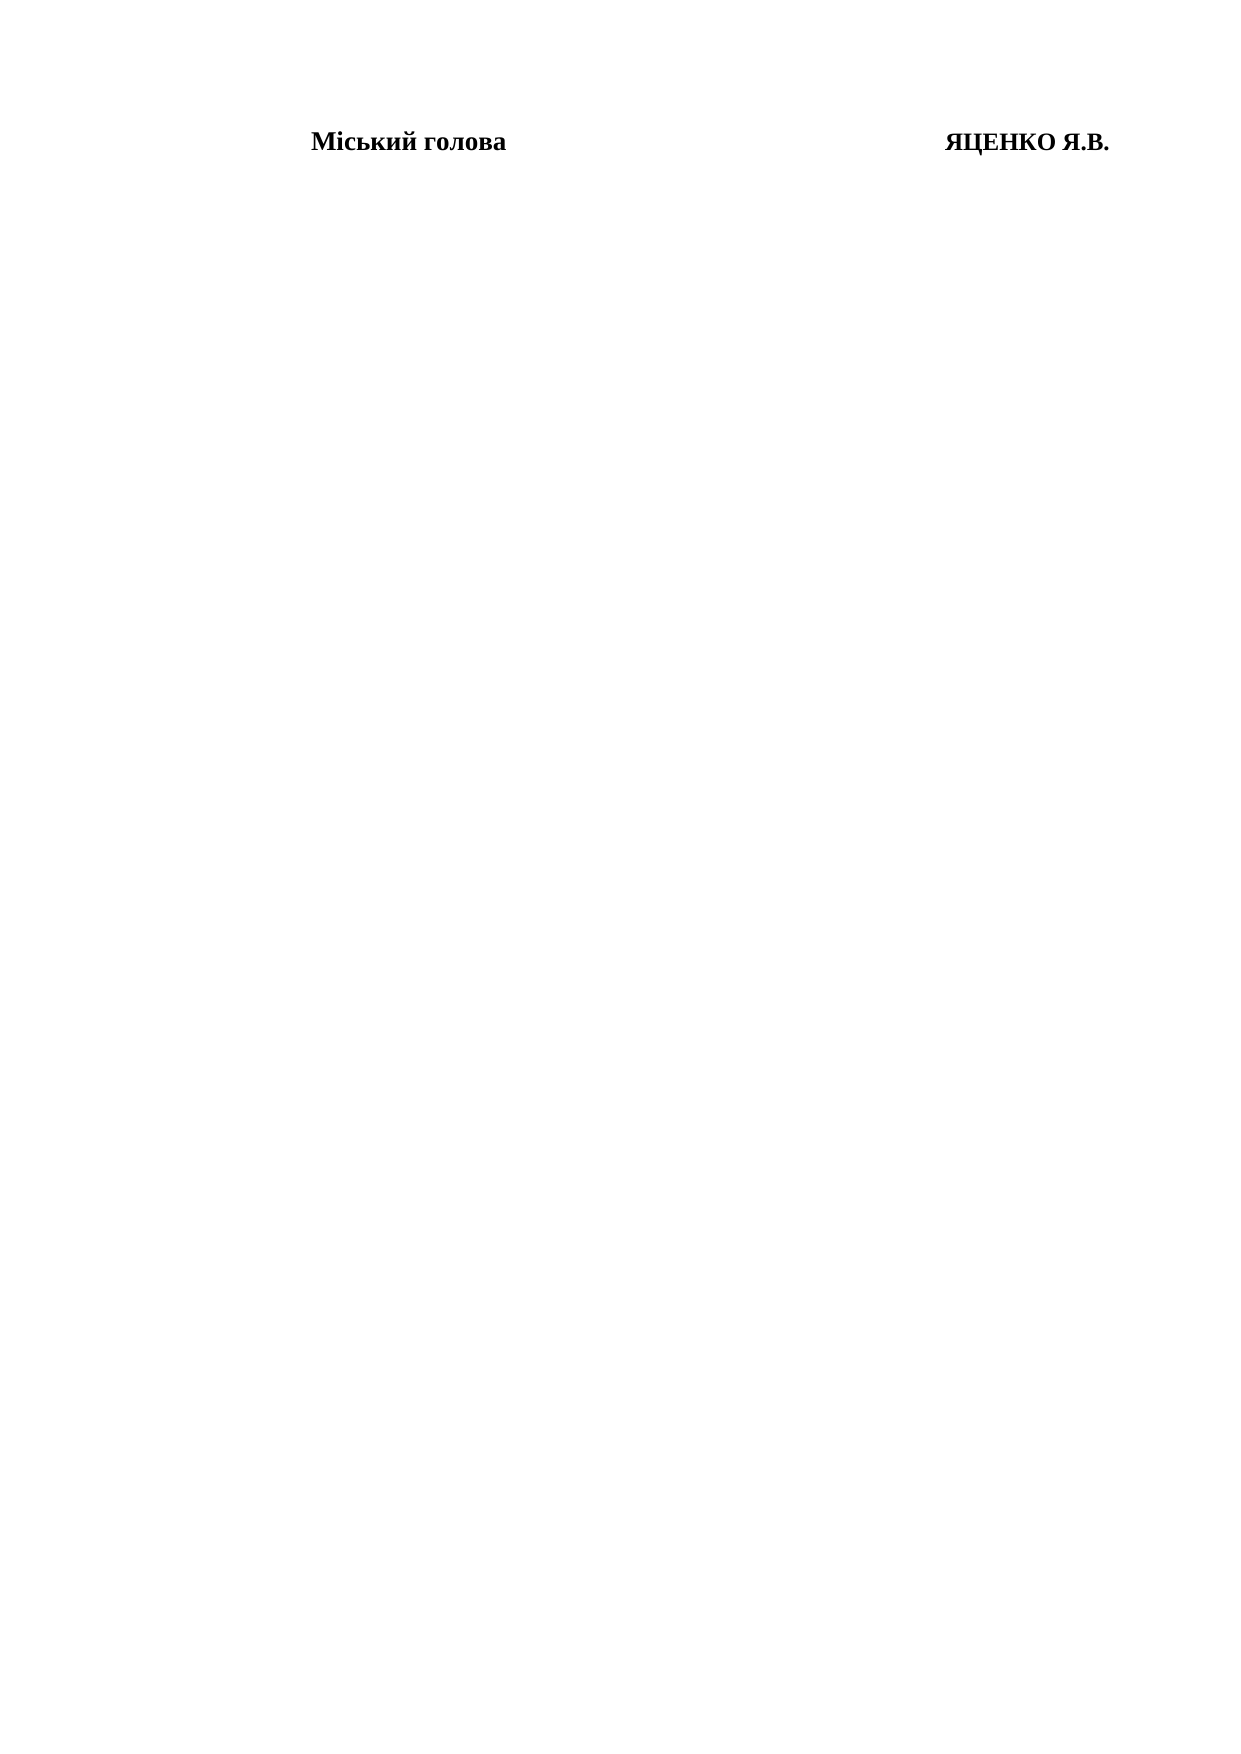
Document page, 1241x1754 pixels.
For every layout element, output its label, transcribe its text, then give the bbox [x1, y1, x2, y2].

text Міський голова ЯЦЕНКО Я.В. [193, 125, 1196, 156]
